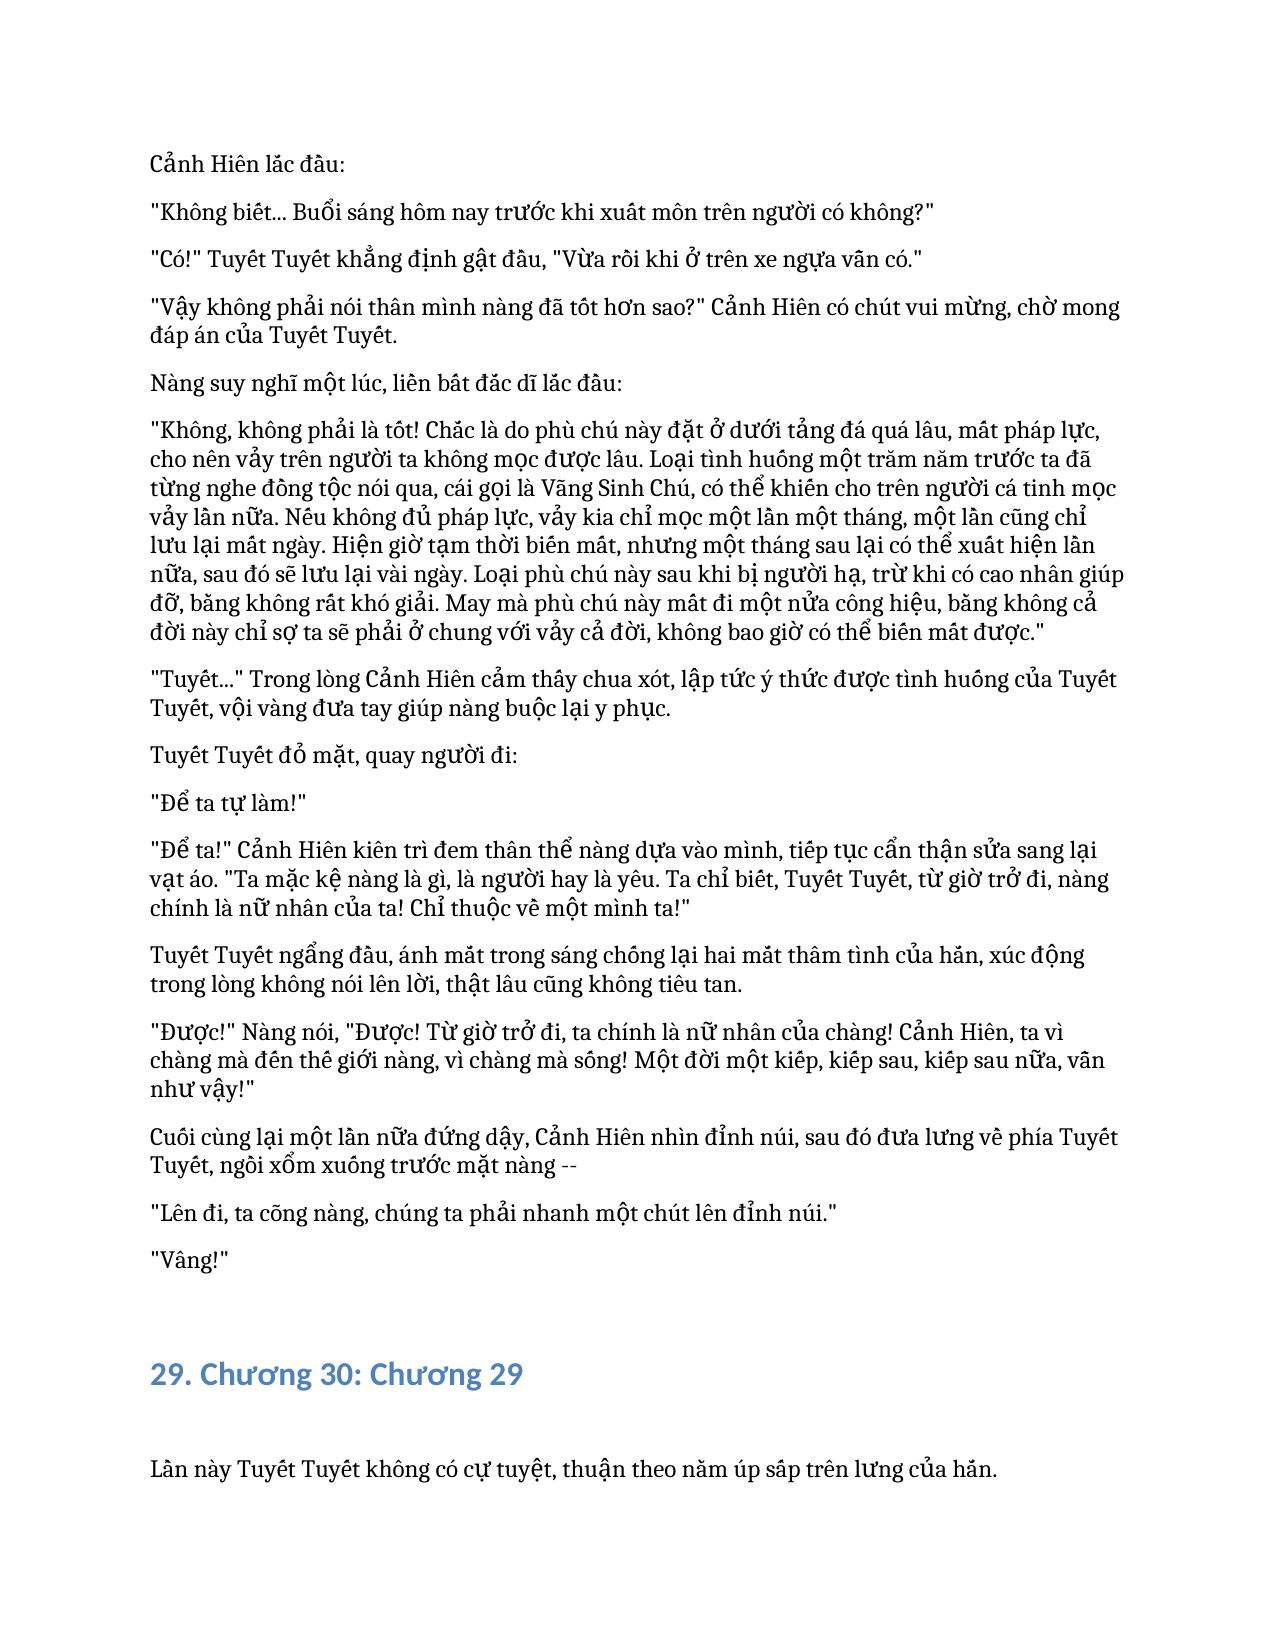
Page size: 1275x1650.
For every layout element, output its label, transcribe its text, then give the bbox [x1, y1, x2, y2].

text "Tuyết..." Trong lòng Cảnh Hiên cảm thấy chua xót, lập tức ý thức được tình huống của Tuyết Tuyết, vội vàng đưa tay giúp nàng buộc lại y phục. [150, 665, 1125, 722]
text "Vậy không phải nói thân mình nàng đã tốt hơn sao?" Cảnh Hiên có chút vui mừng, chờ mong đáp án của Tuyết Tuyết. [150, 292, 1125, 350]
text "Lên đi, ta cõng nàng, chúng ta phải nhanh một chút lên đỉnh núi." [150, 1199, 1125, 1227]
text "Để ta tự làm!" [150, 789, 1125, 817]
text Cảnh Hiên lắc đầu: [150, 150, 1125, 179]
text "Không, không phải là tốt! Chắc là do phù chú này đặt ở dưới tảng đá quá lâu, mất pháp lực, cho nên vảy trên người ta không mọc được lâu. Loại tình huống một trăm năm trước ta đã từng nghe đồng tộc nói qua, cái gọi là Vãng Sinh Chú, có thể khiến cho trên người cá tinh mọc vảy lần nữa. Nếu không đủ pháp lực, vảy kia chỉ mọc một lần một tháng, một lần cũng chỉ lưu lại mất ngày. Hiện giờ tạm thời biến mất, nhưng một tháng sau lại có thể xuất hiện lần nữa, sau đó sẽ lưu lại vài ngày. Loại phù chú này sau khi bị người hạ, trừ khi có cao nhân giúp đỡ, bằng không rất khó giải. May mà phù chú này mất đi một nửa công hiệu, bằng không cả đời này chỉ sợ ta sẽ phải ở chung với vảy cả đời, không bao giờ có thể biến mất được." [150, 416, 1125, 646]
text Cuối cùng lại một lần nữa đứng dậy, Cảnh Hiên nhìn đỉnh núi, sau đó đưa lưng về phía Tuyết Tuyết, ngồi xổm xuống trước mặt nàng -- [150, 1122, 1125, 1180]
text Nàng suy nghĩ một lúc, liền bất đắc dĩ lắc đầu: [150, 369, 1125, 397]
text "Vâng!" [150, 1246, 1125, 1332]
text "Để ta!" Cảnh Hiên kiên trì đem thân thể nàng dựa vào mình, tiếp tục cẩn thận sửa sang lại vạt áo. "Ta mặc kệ nàng là gì, là người hay là yêu. Ta chỉ biết, Tuyết Tuyết, từ giờ trở đi, nàng chính là nữ nhân của ta! Chỉ thuộc về một mình ta!" [150, 836, 1125, 922]
text "Có!" Tuyết Tuyết khẳng định gật đầu, "Vừa rồi khi ở trên xe ngựa vẫn có." [150, 245, 1125, 274]
text "Không biết... Buổi sáng hôm nay trước khi xuất môn trên người có không?" [150, 197, 1125, 226]
text Tuyết Tuyết đỏ mặt, quay người đi: [150, 741, 1125, 770]
subtitle 29. Chương 30: Chương 29 [150, 1353, 1125, 1394]
text "Được!" Nàng nói, "Được! Từ giờ trở đi, ta chính là nữ nhân của chàng! Cảnh Hiên, ta vì chàng mà đến thế giới nàng, vì chàng mà sống! Một đời một kiếp, kiếp sau, kiếp sau nữa, vẫn như vậy!" [150, 1017, 1125, 1104]
text Tuyết Tuyết ngẩng đầu, ánh mắt trong sáng chống lại hai mắt thâm tình của hắn, xúc động trong lòng không nói lên lời, thật lâu cũng không tiêu tan. [150, 941, 1125, 999]
text Lần này Tuyết Tuyết không có cự tuyệt, thuận theo nằm úp sấp trên lưng của hắn. [150, 1398, 1125, 1484]
